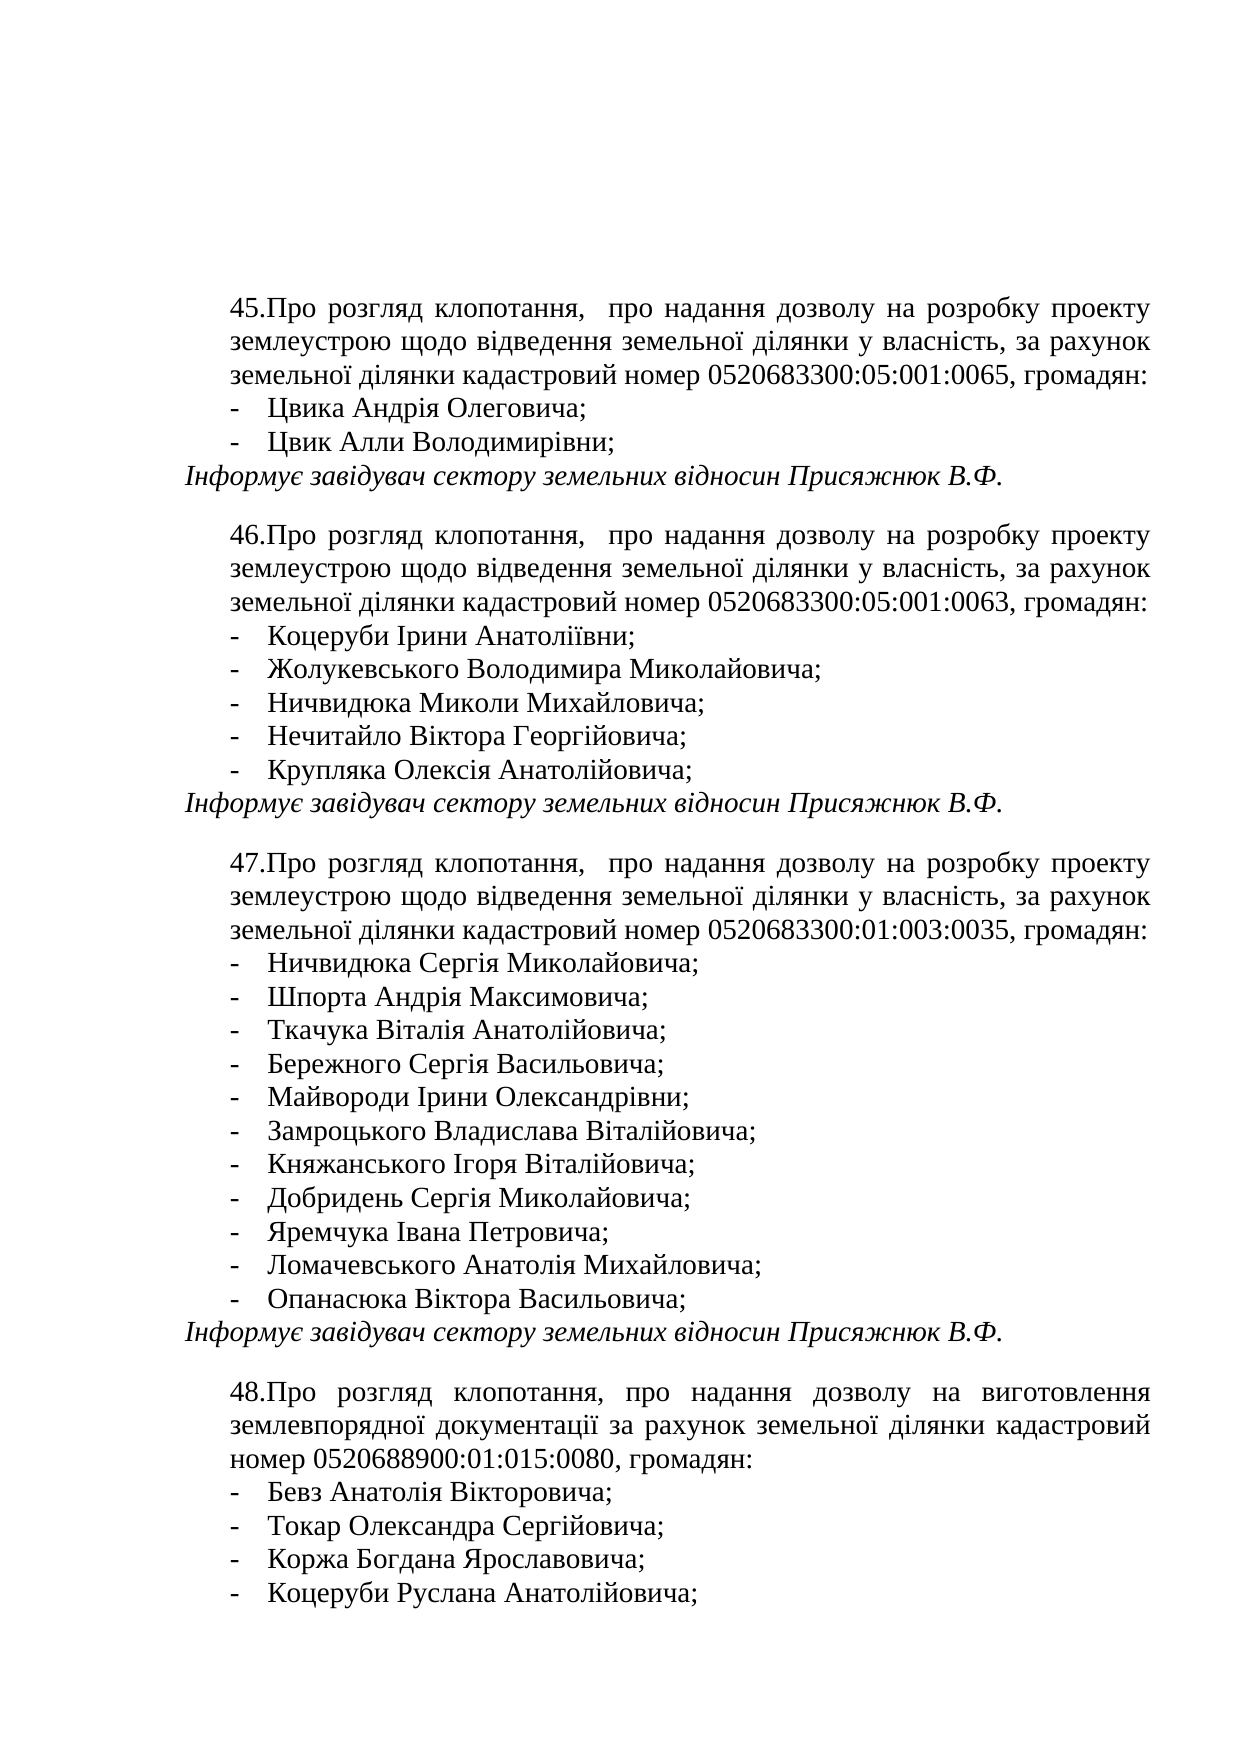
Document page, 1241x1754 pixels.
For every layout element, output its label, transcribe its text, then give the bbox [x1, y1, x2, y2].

list Шпорта Андрія Максимовича; [229, 979, 1152, 1012]
list Токар Олександра Сергійовича; [229, 1508, 1152, 1541]
list Княжанського Ігоря Віталійовича; [229, 1147, 1152, 1180]
list Ткачука Віталія Анатолійовича; [229, 1012, 1152, 1046]
list 46.Про розгляд клопотання, про надання дозволу на розробку проекту землеустрою щодо відведення земельної ділянки у власність, за рахунок земельної ділянки кадастровий номер 0520683300:05:001:0063, громадян: [229, 517, 1152, 618]
list Крупляка Олексія Анатолійовича; [229, 752, 1152, 785]
list 48.Про розгляд клопотання, про надання дозволу на виготовлення землевпорядної документації за рахунок земельної ділянки кадастровий номер 0520688900:01:015:0080, громадян: [229, 1374, 1152, 1474]
list Ломачевського Анатолія Михайловича; [229, 1247, 1152, 1281]
list Жолукевського Володимира Миколайовича; [229, 651, 1152, 685]
list Опанасюка Віктора Васильовича; [229, 1281, 1152, 1314]
list Коцеруби Ірини Анатоліївни; [229, 618, 1152, 651]
list Коцеруби Руслана Анатолійовича; [229, 1575, 1152, 1608]
list Яремчука Івана Петровича; [229, 1214, 1152, 1247]
list 47.Про розгляд клопотання, про надання дозволу на розробку проекту землеустрою щодо відведення земельної ділянки у власність, за рахунок земельної ділянки кадастровий номер 0520683300:01:003:0035, громадян: [229, 845, 1152, 945]
list Цвика Андрія Олеговича; [229, 391, 1152, 424]
list 45.Про розгляд клопотання, про надання дозволу на розробку проекту землеустрою щодо відведення земельної ділянки у власність, за рахунок земельної ділянки кадастровий номер 0520683300:05:001:0065, громадян: [229, 290, 1152, 391]
list Ничвидюка Сергія Миколайовича; [229, 945, 1152, 979]
text Інформує завідувач сектору земельних відносин Присяжнюк В.Ф. [177, 458, 1152, 491]
list Коржа Богдана Ярославовича; [229, 1541, 1152, 1575]
list Бережного Сергія Васильовича; [229, 1046, 1152, 1079]
text Інформує завідувач сектору земельних відносин Присяжнюк В.Ф. [177, 1314, 1152, 1348]
list Цвик Алли Володимирівни; [229, 424, 1152, 458]
list Нечитайло Віктора Георгійовича; [229, 718, 1152, 752]
list Добридень Сергія Миколайовича; [229, 1180, 1152, 1214]
list Майвороди Ірини Олександрівни; [229, 1079, 1152, 1113]
list Ничвидюка Миколи Михайловича; [229, 685, 1152, 718]
list Бевз Анатолія Вікторовича; [229, 1474, 1152, 1508]
list Замроцького Владислава Віталійовича; [229, 1113, 1152, 1147]
text Інформує завідувач сектору земельних відносин Присяжнюк В.Ф. [177, 785, 1152, 819]
